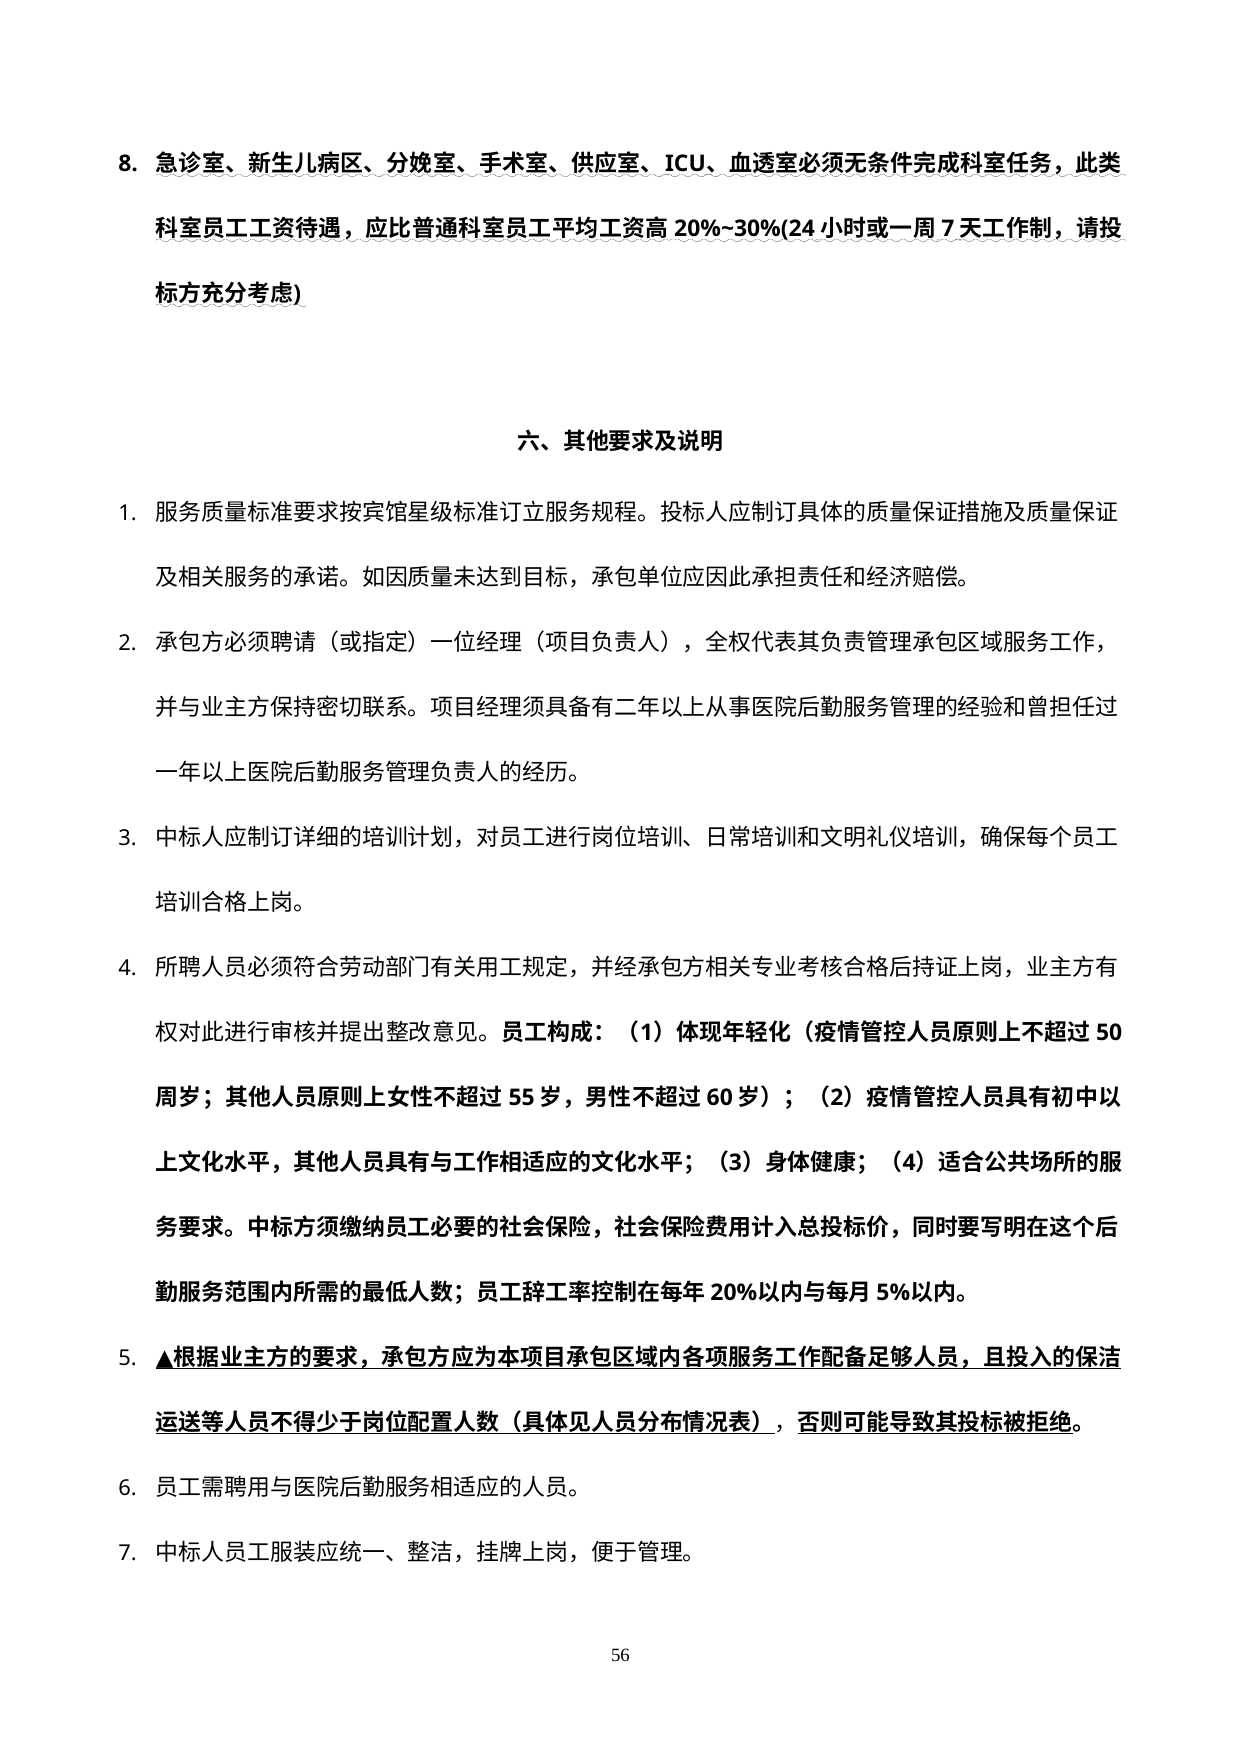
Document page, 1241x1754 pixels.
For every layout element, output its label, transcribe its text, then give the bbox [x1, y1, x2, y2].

title 六、其他要求及说明 [118, 407, 1122, 472]
list ▲根据业主方的要求，承包方应为本项目承包区域内各项服务工作配备足够人员，且投入的保洁运送等人员不得少于岗位配置人数（具体见人员分布情况表），否则可能导致其投标被拒绝。 [118, 1323, 1122, 1453]
list 中标人应制订详细的培训计划，对员工进行岗位培训、日常培训和文明礼仪培训，确保每个员工培训合格上岗。 [118, 803, 1122, 933]
list 员工需聘用与医院后勤服务相适应的人员。 [118, 1453, 1122, 1518]
list 服务质量标准要求按宾馆星级标准订立服务规程。投标人应制订具体的质量保证措施及质量保证及相关服务的承诺。如因质量未达到目标，承包单位应因此承担责任和经济赔偿。 [118, 478, 1122, 608]
list 急诊室、新生儿病区、分娩室、手术室、供应室、ICU、血透室必须无条件完成科室任务，此类科室员工工资待遇，应比普通科室员工平均工资高20%~30%(24小时或一周7天工作制，请投标方充分考虑) [118, 129, 1122, 324]
list 承包方必须聘请（或指定）一位经理（项目负责人），全权代表其负责管理承包区域服务工作，并与业主方保持密切联系。项目经理须具备有二年以上从事医院后勤服务管理的经验和曾担任过一年以上医院后勤服务管理负责人的经历。 [118, 608, 1122, 803]
list 所聘人员必须符合劳动部门有关用工规定，并经承包方相关专业考核合格后持证上岗，业主方有权对此进行审核并提出整改意见。员工构成：（1）体现年轻化（疫情管控人员原则上不超过50周岁；其他人员原则上女性不超过55岁，男性不超过60岁）；（2）疫情管控人员具有初中以上文化水平，其他人员具有与工作相适应的文化水平；（3）身体健康；（4）适合公共场所的服务要求。中标方须缴纳员工必要的社会保险，社会保险费用计入总投标价，同时要写明在这个后勤服务范围内所需的最低人数；员工辞工率控制在每年20%以内与每月5%以内。 [118, 933, 1122, 1323]
list 中标人员工服装应统一、整洁，挂牌上岗，便于管理。 [118, 1518, 1122, 1583]
